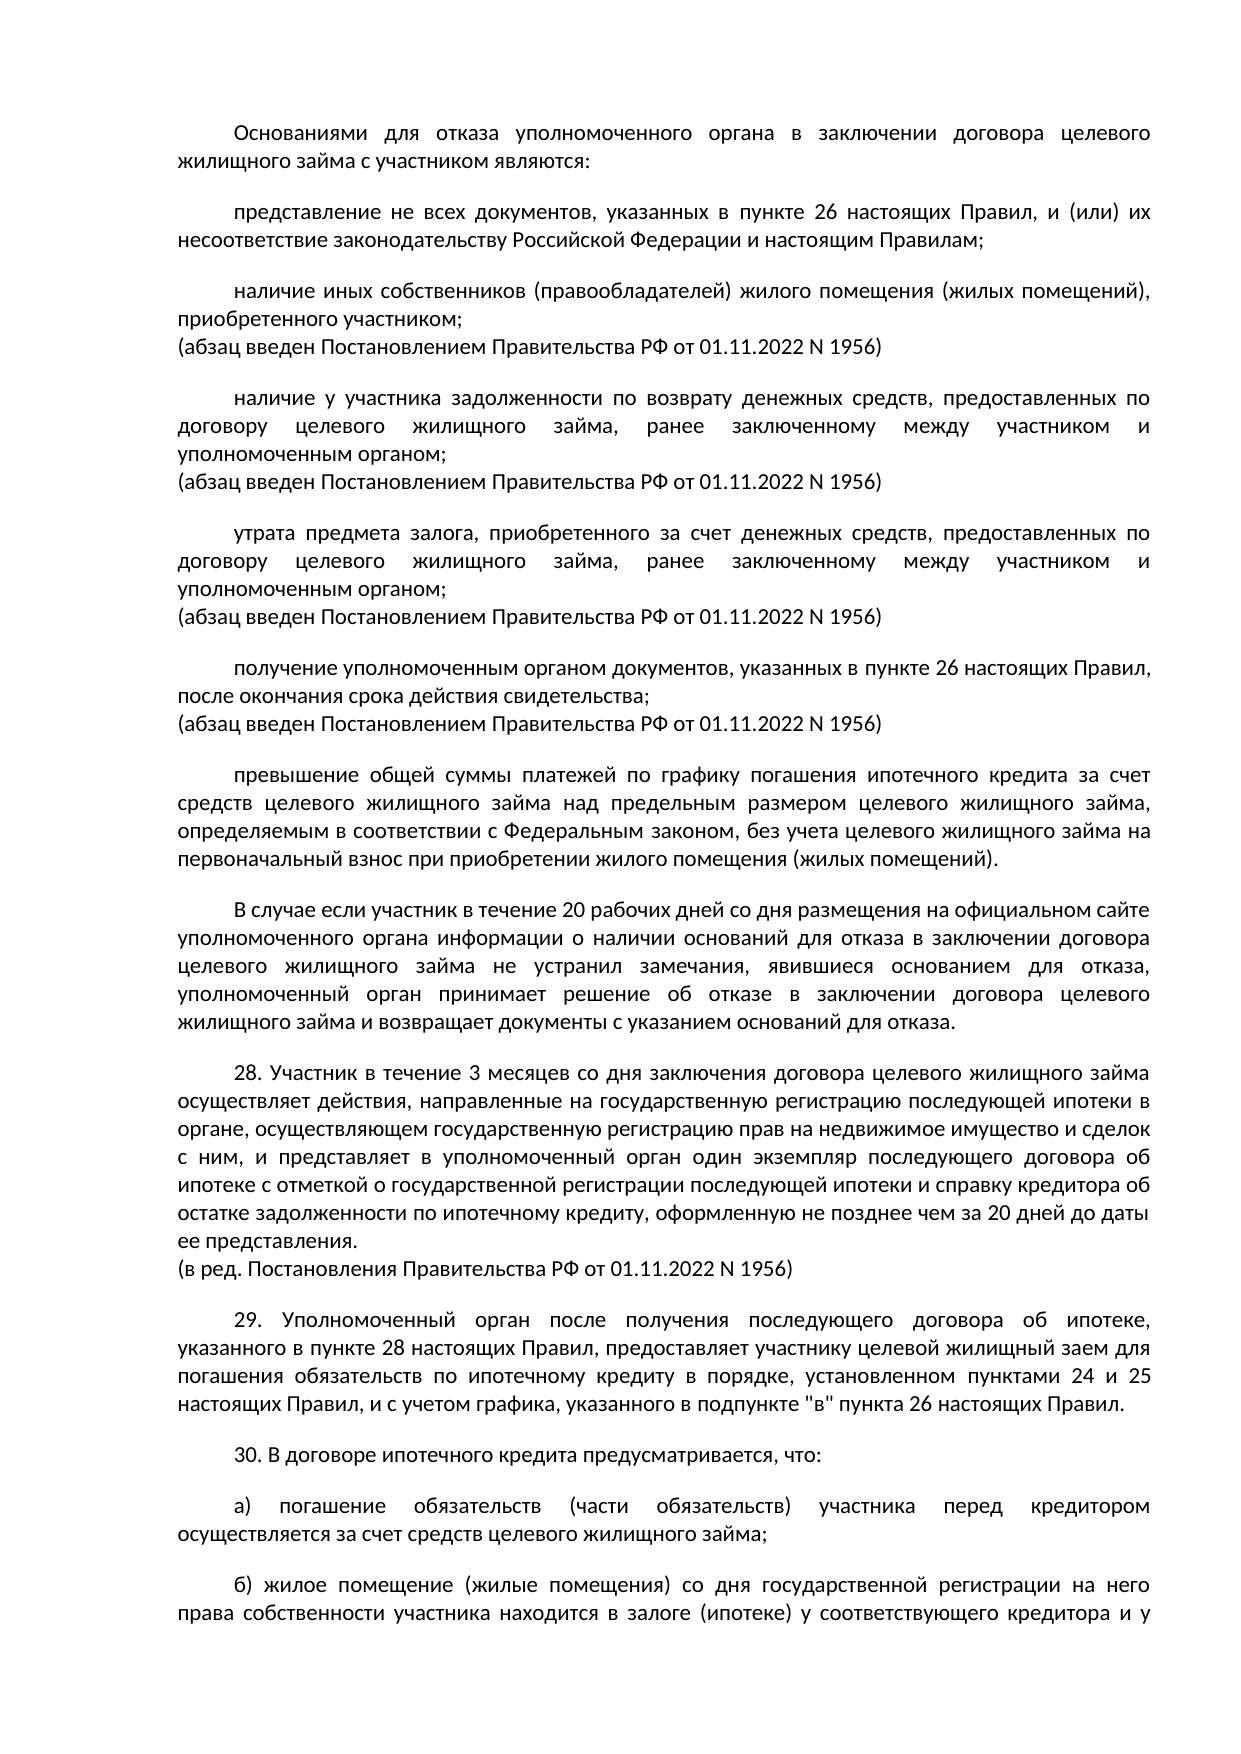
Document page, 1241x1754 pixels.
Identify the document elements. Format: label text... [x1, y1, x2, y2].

text Основаниями для отказа уполномоченного органа в заключении договора целевого жилищного займа с участником являются: [177, 118, 1152, 174]
text (абзац введен Постановлением Правительства РФ от 01.11.2022 N 1956) [177, 602, 1152, 630]
text 30. В договоре ипотечного кредита предусматривается, что: [177, 1440, 1152, 1468]
text утрата предмета залога, приобретенного за счет денежных средств, предоставленных по договору целевого жилищного займа, ранее заключенному между участником и уполномоченным органом; [177, 518, 1152, 602]
text (абзац введен Постановлением Правительства РФ от 01.11.2022 N 1956) [177, 709, 1152, 737]
text 28. Участник в течение 3 месяцев со дня заключения договора целевого жилищного займа осуществляет действия, направленные на государственную регистрацию последующей ипотеки в органе, осуществляющем государственную регистрацию прав на недвижимое имущество и сделок с ним, и представляет в уполномоченный орган один экземпляр последующего договора об ипотеке с отметкой о государственной регистрации последующей ипотеки и справку кредитора об остатке задолженности по ипотечному кредиту, оформленную не позднее чем за 20 дней до даты ее представления. [177, 1058, 1152, 1254]
text (в ред. Постановления Правительства РФ от 01.11.2022 N 1956) [177, 1254, 1152, 1282]
text (абзац введен Постановлением Правительства РФ от 01.11.2022 N 1956) [177, 467, 1152, 495]
text наличие иных собственников (правообладателей) жилого помещения (жилых помещений), приобретенного участником; [177, 276, 1152, 332]
text а) погашение обязательств (части обязательств) участника перед кредитором осуществляется за счет средств целевого жилищного займа; [177, 1491, 1152, 1547]
text представление не всех документов, указанных в пункте 26 настоящих Правил, и (или) их несоответствие законодательству Российской Федерации и настоящим Правилам; [177, 197, 1152, 253]
text В случае если участник в течение 20 рабочих дней со дня размещения на официальном сайте уполномоченного органа информации о наличии оснований для отказа в заключении договора целевого жилищного займа не устранил замечания, явившиеся основанием для отказа, уполномоченный орган принимает решение об отказе в заключении договора целевого жилищного займа и возвращает документы с указанием оснований для отказа. [177, 895, 1152, 1035]
text получение уполномоченным органом документов, указанных в пункте 26 настоящих Правил, после окончания срока действия свидетельства; [177, 653, 1152, 709]
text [177, 1570, 1152, 1626]
text наличие у участника задолженности по возврату денежных средств, предоставленных по договору целевого жилищного займа, ранее заключенному между участником и уполномоченным органом; [177, 383, 1152, 467]
text превышение общей суммы платежей по графику погашения ипотечного кредита за счет средств целевого жилищного займа над предельным размером целевого жилищного займа, определяемым в соответствии с Федеральным законом, без учета целевого жилищного займа на первоначальный взнос при приобретении жилого помещения (жилых помещений). [177, 760, 1152, 872]
text (абзац введен Постановлением Правительства РФ от 01.11.2022 N 1956) [177, 332, 1152, 360]
text 29. Уполномоченный орган после получения последующего договора об ипотеке, указанного в пункте 28 настоящих Правил, предоставляет участнику целевой жилищный заем для погашения обязательств по ипотечному кредиту в порядке, установленном пунктами 24 и 25 настоящих Правил, и с учетом графика, указанного в подпункте "в" пункта 26 настоящих Правил. [177, 1305, 1152, 1417]
